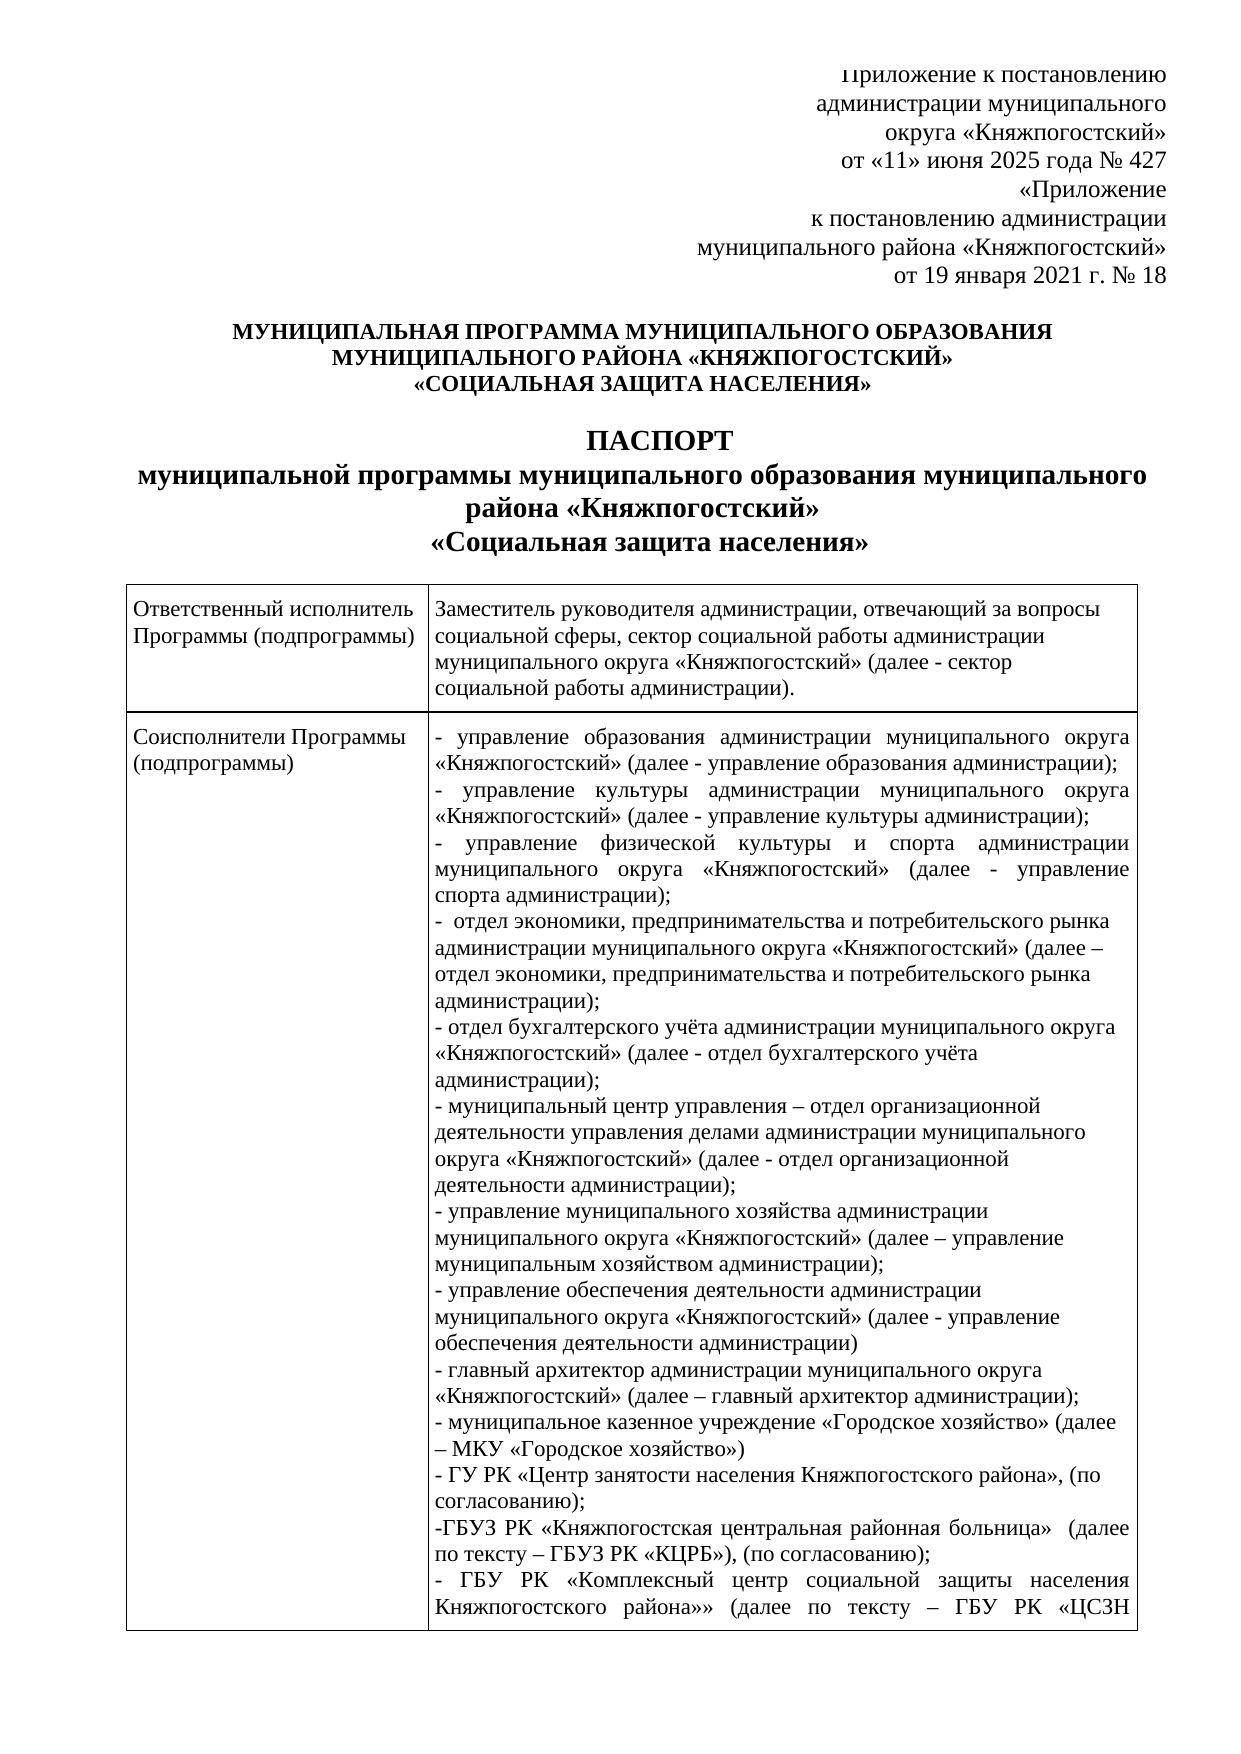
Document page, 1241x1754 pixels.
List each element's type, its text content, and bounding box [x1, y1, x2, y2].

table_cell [127, 713, 428, 1630]
text «Социальная защита населения» [133, 524, 1167, 557]
text от «11» июня 2025 года № 427 [133, 145, 1167, 174]
text администрации муниципального [133, 88, 1167, 117]
text округа «Княжпогостский» [133, 117, 1167, 145]
text МУНИЦИПАЛЬНАЯ ПРОГРАММА МУНИЦИПАЛЬНОГО ОБРАЗОВАНИЯ МУНИЦИПАЛЬНОГО РАЙОНА «КНЯЖПОГОСТСКИЙ» [133, 318, 1152, 371]
text от 19 января 2021 г. № 18 [133, 260, 1167, 289]
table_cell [429, 713, 1137, 1630]
text муниципальной программы муниципального образования муниципального района «Княжпогостский» [133, 457, 1152, 524]
text муниципального района «Княжпогостский» [133, 232, 1167, 260]
text к постановлению администрации [133, 203, 1167, 232]
table_header Заместитель руководителя администрации, отвечающий за вопросы социальной сферы, сектор социальной работы администрации муниципального округа «Княжпогостский» (далее - сектор социальной работы администрации). [429, 585, 1137, 711]
text ПАСПОРТ [133, 423, 1167, 457]
text Приложение к постановлению [133, 59, 1167, 88]
text «Приложение [133, 174, 1167, 203]
text «СОЦИАЛЬНАЯ ЗАЩИТА НАСЕЛЕНИЯ» [133, 371, 1152, 397]
table_header Ответственный исполнитель Программы (подпрограммы) [127, 585, 428, 711]
